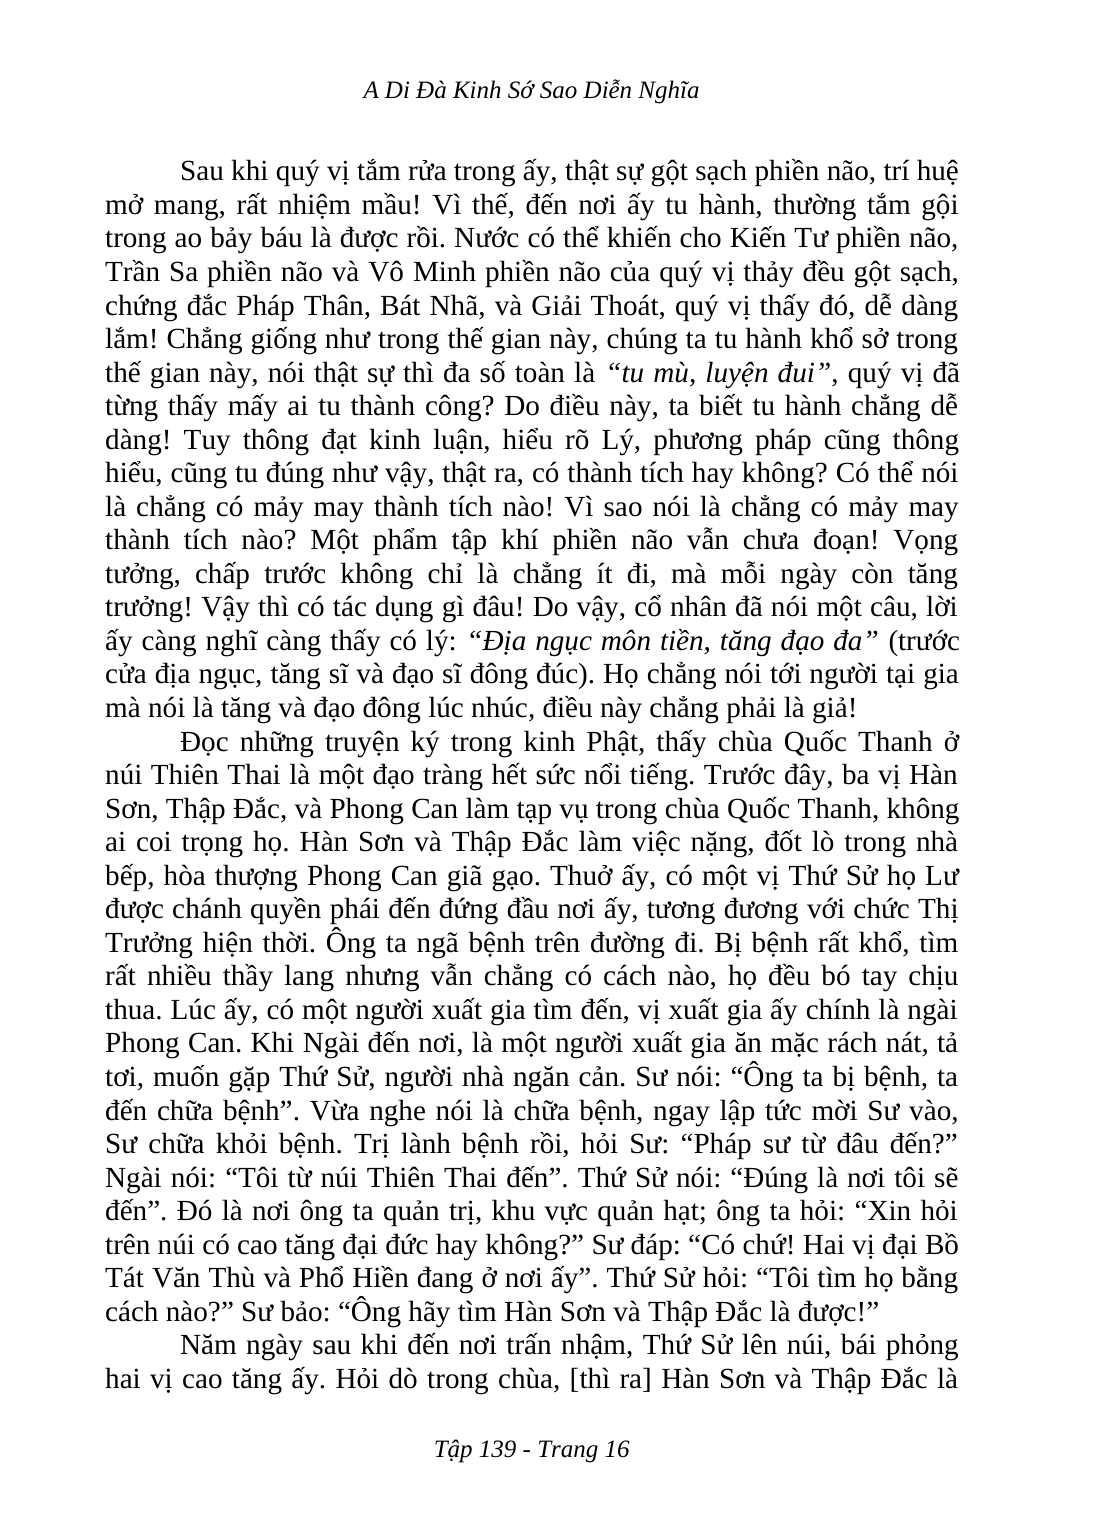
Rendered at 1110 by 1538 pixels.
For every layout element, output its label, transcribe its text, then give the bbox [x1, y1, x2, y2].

text Đọc những truyện ký trong kinh Phật, thấy chùa Quốc Thanh ở núi Thiên Thai là một đạo tràng hết sức nổi tiếng. Trước đây, ba vị Hàn Sơn, Thập Đắc, và Phong Can làm tạp vụ trong chùa Quốc Thanh, không ai coi trọng họ. Hàn Sơn và Thập Đắc làm việc nặng, đốt lò trong nhà bếp, hòa thượng Phong Can giã gạo. Thuở ấy, có một vị Thứ Sử họ Lư được chánh quyền phái đến đứng đầu nơi ấy, tương đương với chức Thị Trưởng hiện thời. Ông ta ngã bệnh trên đường đi. Bị bệnh rất khổ, tìm rất nhiều thầy lang nhưng vẫn chẳng có cách nào, họ đều bó tay chịu thua. Lúc ấy, có một người xuất gia tìm đến, vị xuất gia ấy chính là ngài Phong Can. Khi Ngài đến nơi, là một người xuất gia ăn mặc rách nát, tả tơi, muốn gặp Thứ Sử, người nhà ngăn cản. Sư nói: “Ông ta bị bệnh, ta đến chữa bệnh”. Vừa nghe nói là chữa bệnh, ngay lập tức mời Sư vào, Sư chữa khỏi bệnh. Trị lành bệnh rồi, hỏi Sư: “Pháp sư từ đâu đến?” Ngài nói: “Tôi từ núi Thiên Thai đến”. Thứ Sử nói: “Đúng là nơi tôi sẽ đến”. Đó là nơi ông ta quản trị, khu vực quản hạt; ông ta hỏi: “Xin hỏi trên núi có cao tăng đại đức hay không?” Sư đáp: “Có chứ! Hai vị đại Bồ Tát Văn Thù và Phổ Hiền đang ở nơi ấy”. Thứ Sử hỏi: “Tôi tìm họ bằng cách nào?” Sư bảo: “Ông hãy tìm Hàn Sơn và Thập Đắc là được!” [105, 724, 960, 1327]
text Sau khi quý vị tắm rửa trong ấy, thật sự gột sạch phiền não, trí huệ mở mang, rất nhiệm mầu! Vì thế, đến nơi ấy tu hành, thường tắm gội trong ao bảy báu là được rồi. Nước có thể khiến cho Kiến Tư phiền não, Trần Sa phiền não và Vô Minh phiền não của quý vị thảy đều gột sạch, chứng đắc Pháp Thân, Bát Nhã, và Giải Thoát, quý vị thấy đó, dễ dàng lắm! Chẳng giống như trong thế gian này, chúng ta tu hành khổ sở trong thế gian này, nói thật sự thì đa số toàn là “tu mù, luyện đui”, quý vị đã từng thấy mấy ai tu thành công? Do điều này, ta biết tu hành chẳng dễ dàng! Tuy thông đạt kinh luận, hiểu rõ Lý, phương pháp cũng thông hiểu, cũng tu đúng như vậy, thật ra, có thành tích hay không? Có thể nói là chẳng có mảy may thành tích nào! Vì sao nói là chẳng có mảy may thành tích nào? Một phẩm tập khí phiền não vẫn chưa đoạn! Vọng tưởng, chấp trước không chỉ là chẳng ít đi, mà mỗi ngày còn tăng trưởng! Vậy thì có tác dụng gì đâu! Do vậy, cổ nhân đã nói một câu, lời ấy càng nghĩ càng thấy có lý: “Địa ngục môn tiền, tăng đạo đa” (trước cửa địa ngục, tăng sĩ và đạo sĩ đông đúc). Họ chẳng nói tới người tại gia mà nói là tăng và đạo đông lúc nhúc, điều này chẳng phải là giả! [105, 153, 960, 724]
